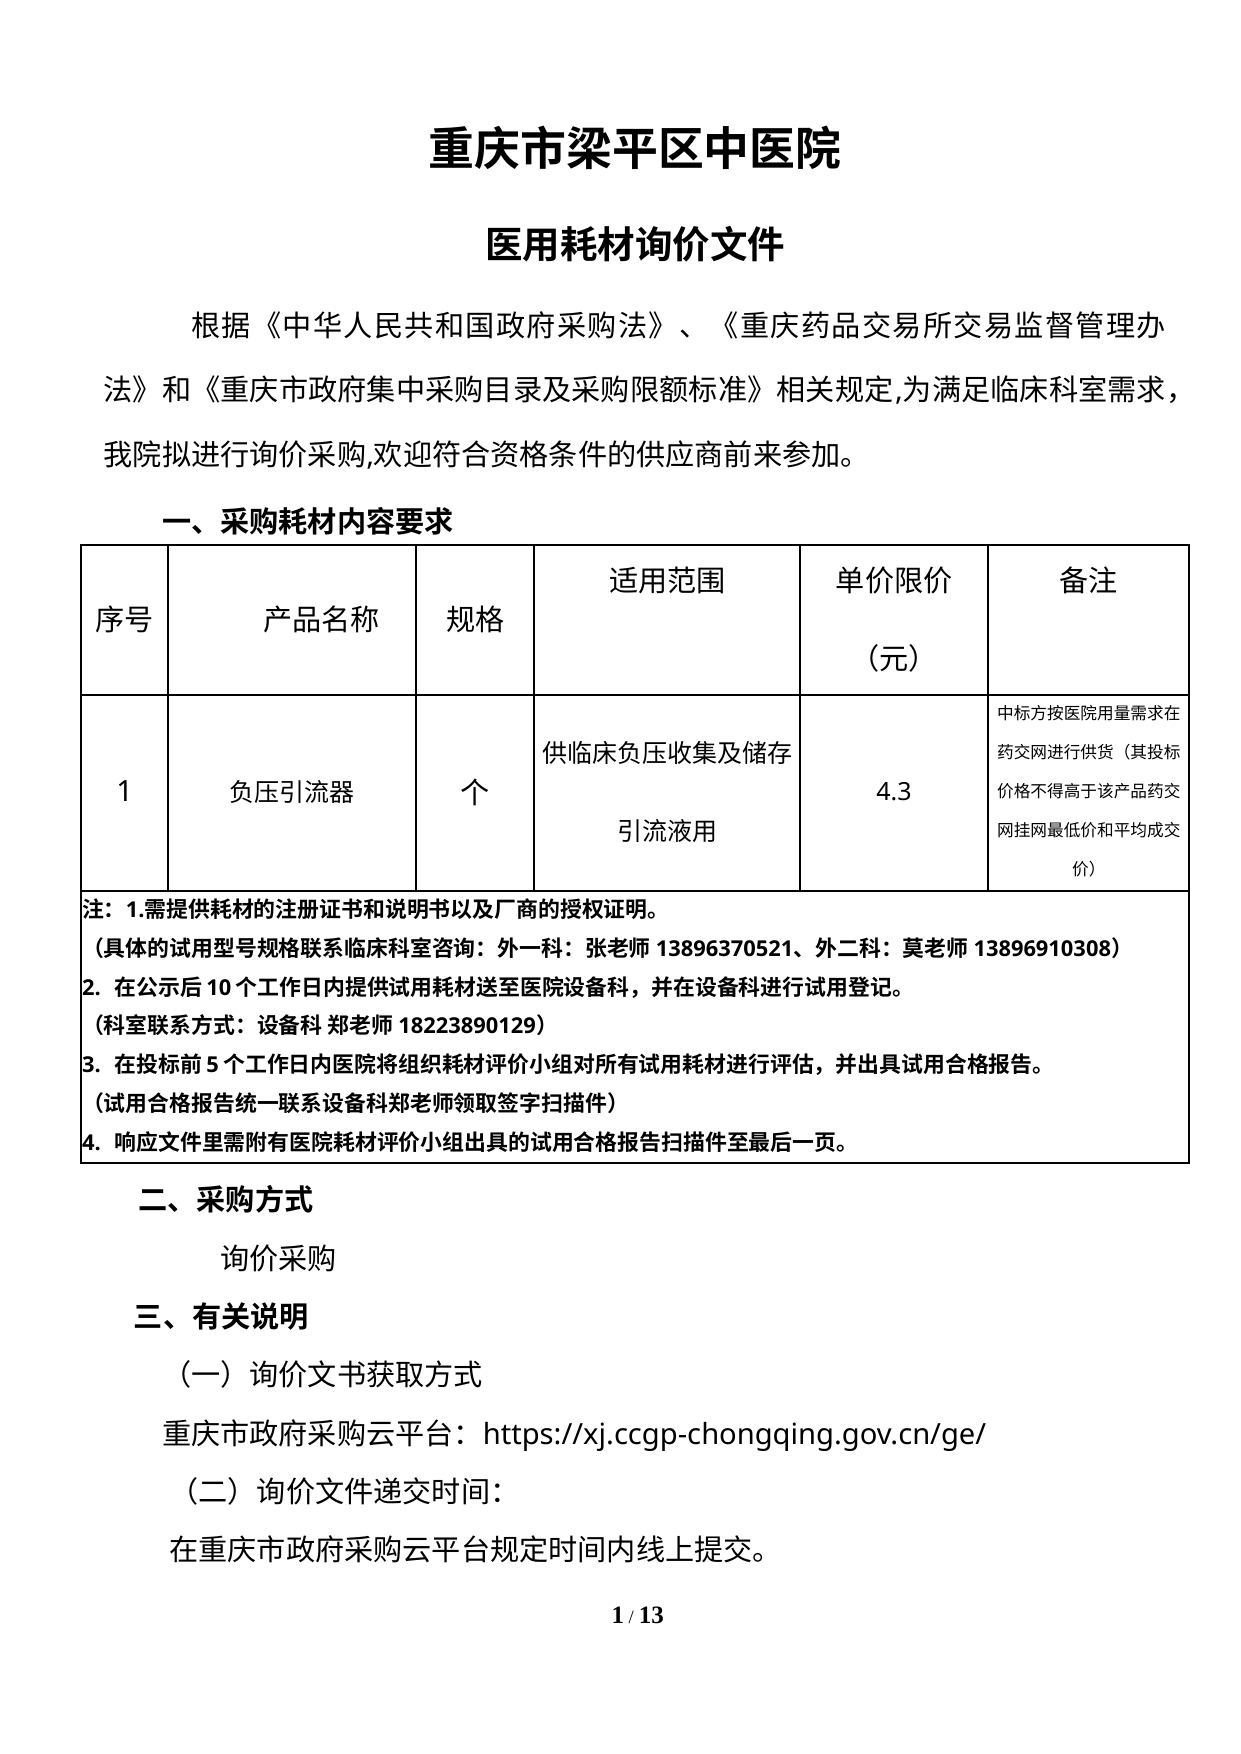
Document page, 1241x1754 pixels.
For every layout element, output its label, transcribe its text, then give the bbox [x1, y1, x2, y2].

table_cell 负压引流器 [169, 696, 415, 889]
text 在重庆市政府采购云平台规定时间内线上提交。 [125, 1514, 1167, 1572]
table_header 单价限价（元） [801, 546, 987, 694]
table_cell 供临床负压收集及储存引流液用 [535, 696, 799, 889]
table_cell 注：1.需提供耗材的注册证书和说明书以及厂商的授权证明。 （具体的试用型号规格联系临床科室咨询：外一科：张老师 13896370521、外二科：莫老师 13896910308） 在公示后10个工作日内提供试用耗材送至医院设备科，并在设备科进行试用登记。 （科室联系方式：设备科 郑老师 18223890129） 在投标前5个工作日内医院将组织耗材评价小组对所有试用耗材进行评估，并出具试用合格报告。 （试用合格报告统一联系设备科郑老师领取签字扫描件） 响应文件里需附有医院耗材评价小组出具的试用合格报告扫描件至最后一页。 [82, 892, 1188, 1162]
text 重庆市政府采购云平台：https://xj.ccgp-chongqing.gov.cn/ge/ [103, 1397, 1167, 1456]
table_header 适用范围 [535, 546, 799, 694]
text 根据《中华人民共和国政府采购法》、《重庆药品交易所交易监督管理办法》和《重庆市政府集中采购目录及采购限额标准》相关规定,为满足临床科室需求，我院拟进行询价采购,欢迎符合资格条件的供应商前来参加。 [103, 291, 1167, 486]
text 三、有关说明 [103, 1281, 1167, 1339]
table_header 序号 [82, 546, 167, 694]
table_header 备注 [989, 546, 1188, 694]
table_header 规格 [417, 546, 533, 694]
table_cell 4.3 [801, 696, 987, 889]
table_cell 个 [417, 696, 533, 889]
table_cell 中标方按医院用量需求在药交网进行供货（其投标价格不得高于该产品药交网挂网最低价和平均成交价） [989, 696, 1188, 889]
text （二）询价文件递交时间： [103, 1456, 1167, 1514]
table_cell 1 [82, 696, 167, 889]
text （一）询价文书获取方式 [103, 1339, 1167, 1397]
text 重庆市梁平区中医院 [103, 97, 1167, 194]
table_header 产品名称 [169, 546, 415, 694]
text 医用耗材询价文件 [103, 210, 1167, 275]
list 采购耗材内容要求 [103, 486, 1167, 544]
text 询价采购 [103, 1222, 1232, 1281]
text 二、采购方式 [103, 1164, 1167, 1222]
